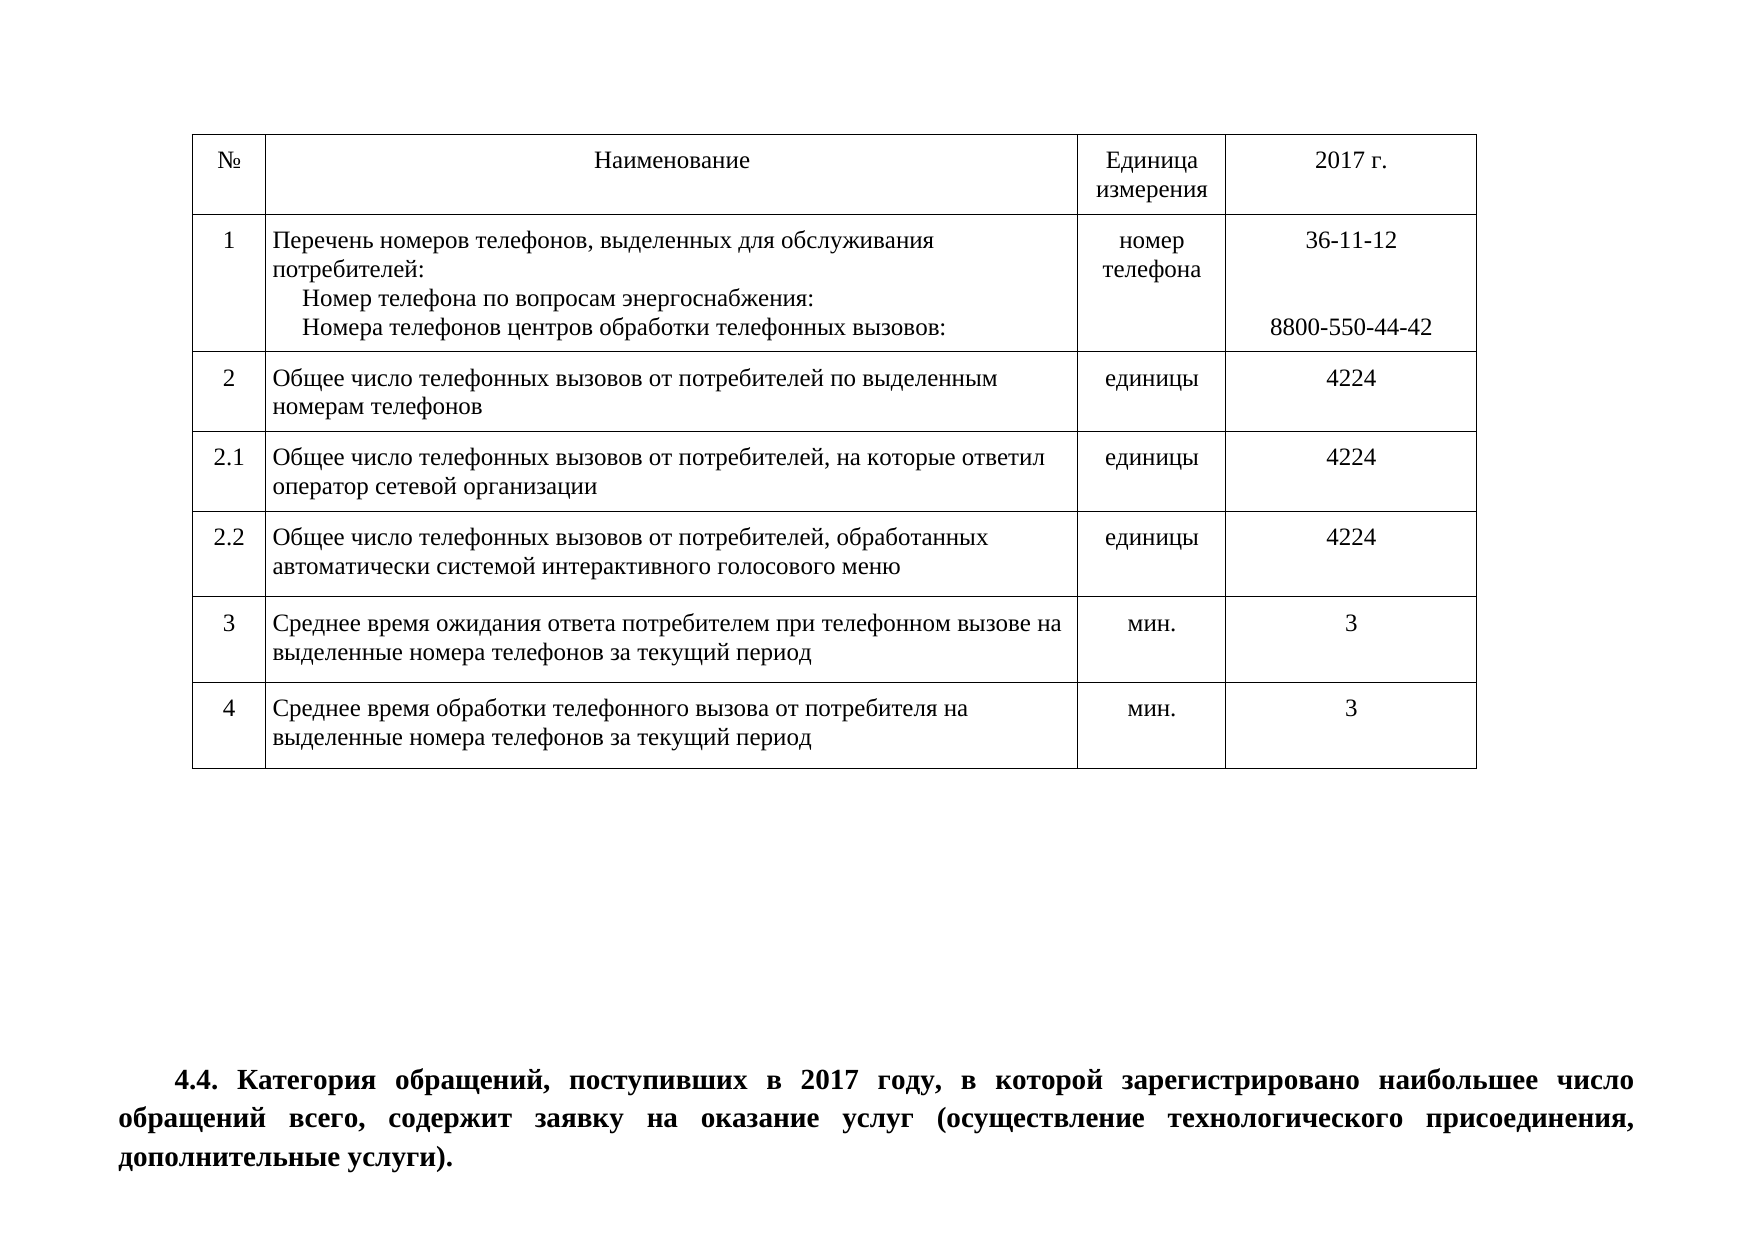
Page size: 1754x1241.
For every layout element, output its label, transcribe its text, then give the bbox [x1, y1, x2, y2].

table_cell единицы [1078, 512, 1225, 596]
table_header Единица измерения [1078, 135, 1225, 214]
table_cell 4224 [1226, 352, 1476, 431]
table_header № [193, 135, 265, 214]
table_cell 3 [1226, 597, 1476, 682]
table_cell 2.1 [193, 432, 265, 511]
table_cell 3 [193, 597, 265, 682]
table_cell 1 [193, 215, 265, 351]
table_cell 2.2 [193, 512, 265, 596]
table_header 2017 г. [1226, 135, 1476, 214]
table_cell мин. [1078, 683, 1225, 767]
table_cell Перечень номеров телефонов, выделенных для обслуживания потребителей: Номер телефона по вопросам энергоснабжения: Номера телефонов центров обработки телефонных вызовов: [266, 215, 1077, 351]
table_cell номер телефона [1078, 215, 1225, 351]
table_cell 3 [1226, 683, 1476, 767]
text 4.4. Категория обращений, поступивших в 2017 году, в которой зарегистрировано наибольшее число обращений всего, содержит заявку на оказание услуг (осуществление технологического присоединения, дополнительные услуги). [118, 1062, 1636, 1172]
table_cell Среднее время ожидания ответа потребителем при телефонном вызове на выделенные номера телефонов за текущий период [266, 597, 1077, 682]
table_cell 4224 [1226, 432, 1476, 511]
table_cell мин. [1078, 597, 1225, 682]
table_cell Общее число телефонных вызовов от потребителей по выделенным номерам телефонов [266, 352, 1077, 431]
table_header Наименование [266, 135, 1077, 214]
table_cell Среднее время обработки телефонного вызова от потребителя на выделенные номера телефонов за текущий период [266, 683, 1077, 767]
table_cell единицы [1078, 432, 1225, 511]
table_cell 2 [193, 352, 265, 431]
table_cell 4224 [1226, 512, 1476, 596]
table_cell Общее число телефонных вызовов от потребителей, обработанных автоматически системой интерактивного голосового меню [266, 512, 1077, 596]
table_cell Общее число телефонных вызовов от потребителей, на которые ответил оператор сетевой организации [266, 432, 1077, 511]
table_cell единицы [1078, 352, 1225, 431]
table_cell 4 [193, 683, 265, 767]
table_cell 36-11-12 8800-550-44-42 [1226, 215, 1476, 351]
